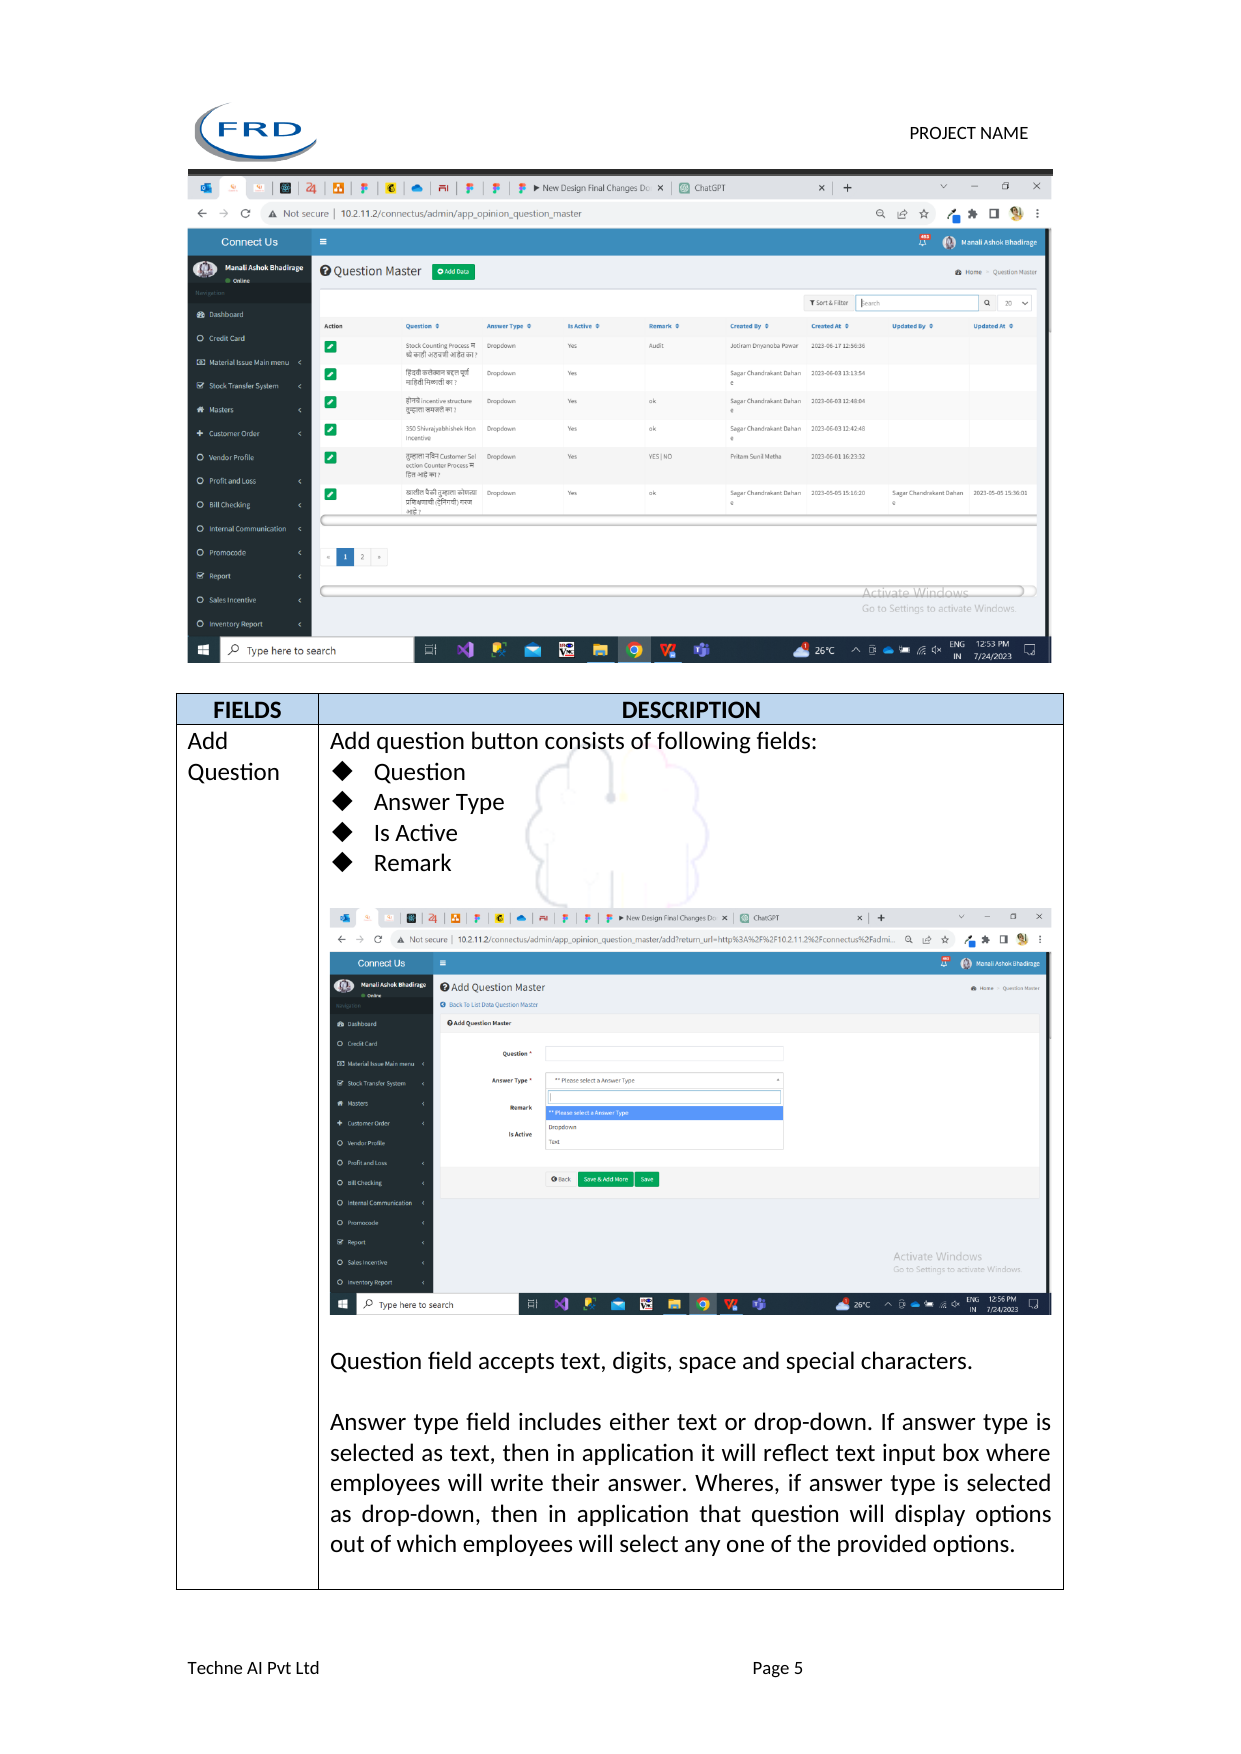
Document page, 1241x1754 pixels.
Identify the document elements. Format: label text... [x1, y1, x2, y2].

picture [187, 176, 1052, 663]
picture [329, 908, 1052, 1315]
table_cell Add Question [177, 725, 318, 1589]
table_header DESCRIPTION [319, 694, 1063, 724]
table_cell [319, 725, 1063, 1589]
table_header FIELDS [177, 694, 318, 724]
